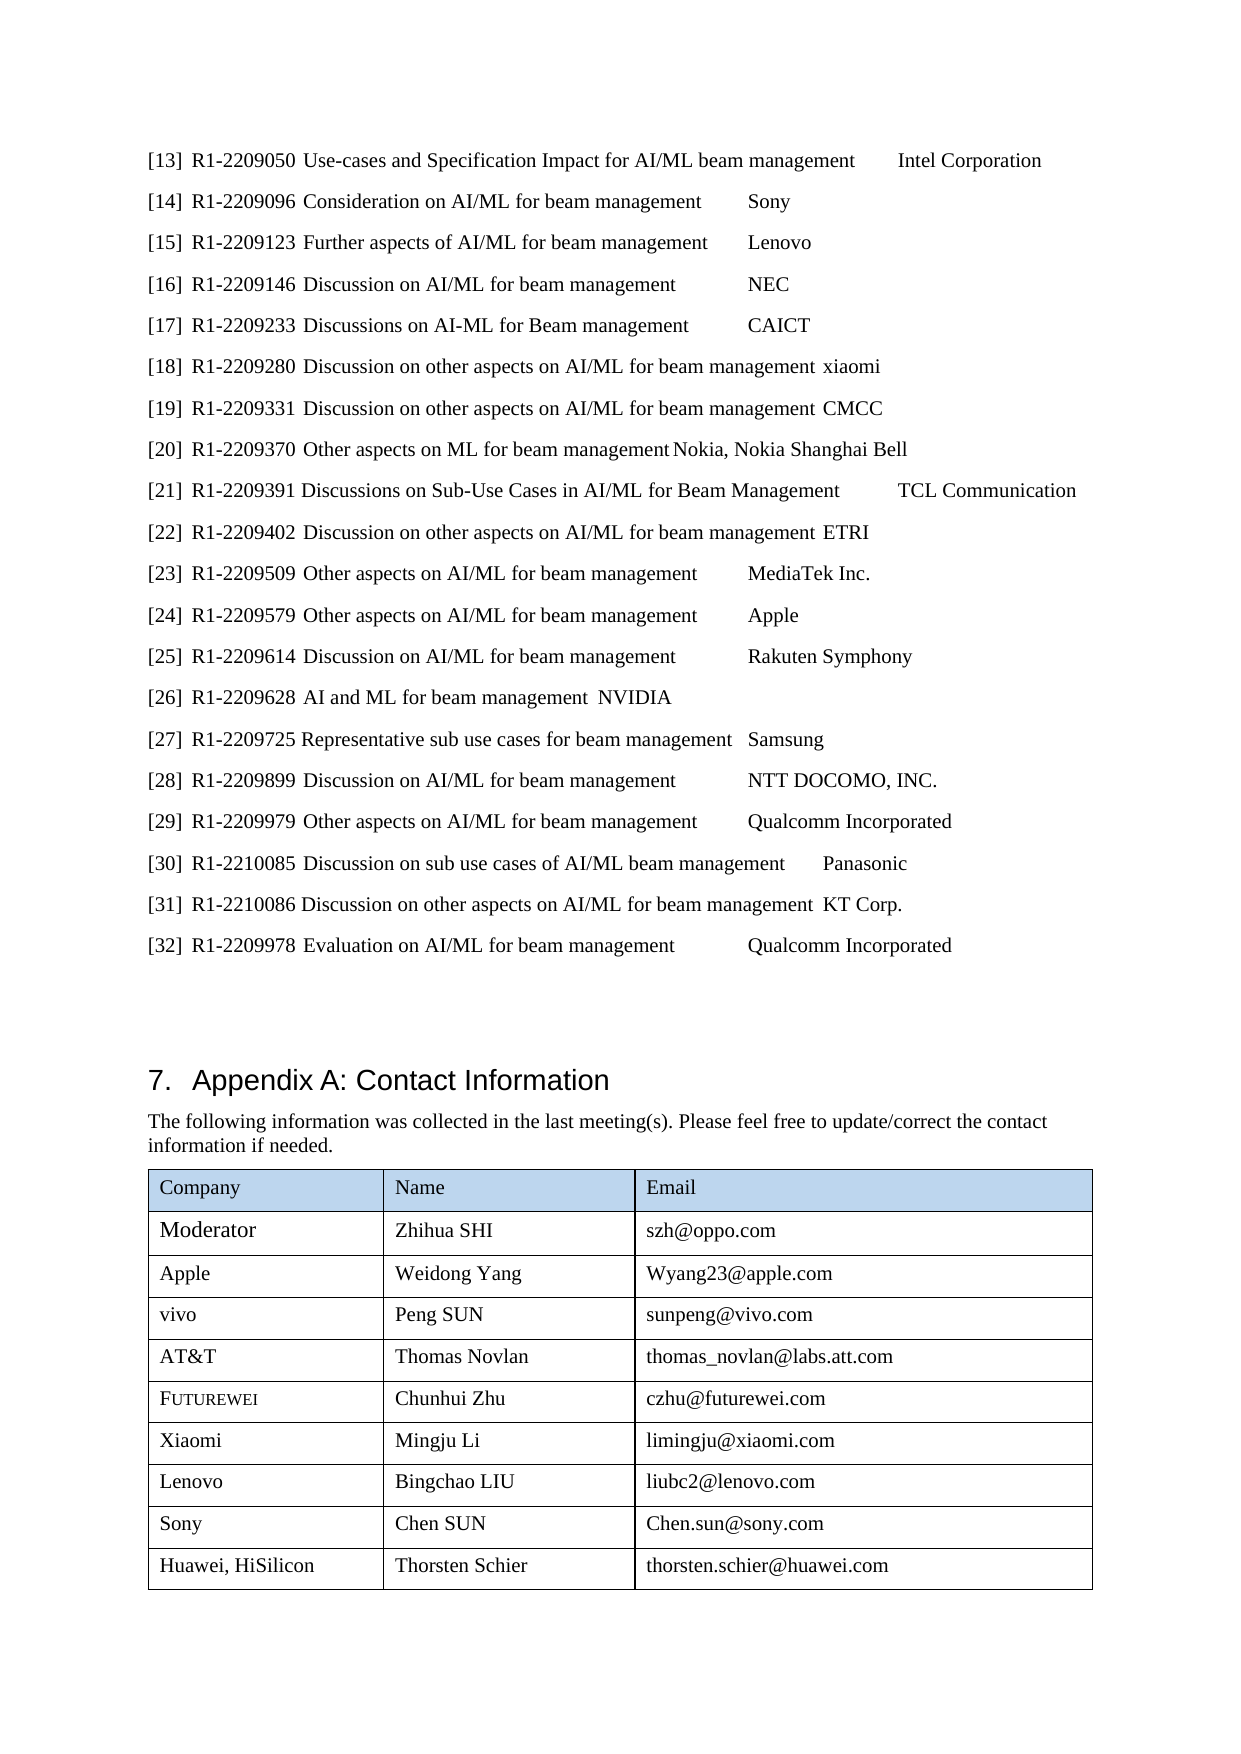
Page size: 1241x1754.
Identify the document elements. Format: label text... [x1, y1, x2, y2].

table_header Name [384, 1170, 634, 1211]
table_cell Moderator [149, 1212, 383, 1255]
list R1-2209331 Discussion on other aspects on AI/ML for beam management CMCC [148, 396, 1093, 420]
table_cell liubc2@lenovo.com [636, 1465, 1092, 1506]
table_cell sunpeng@vivo.com [636, 1298, 1092, 1339]
table_cell Chen.sun@sony.com [636, 1507, 1092, 1548]
table_cell Apple [149, 1256, 383, 1297]
list R1-2209725 Representative sub use cases for beam management Samsung [148, 727, 1093, 751]
list R1-2209509 Other aspects on AI/ML for beam management MediaTek Inc. [148, 561, 1093, 585]
table_cell thomas_novlan@labs.att.com [636, 1340, 1092, 1381]
list R1-2209614 Discussion on AI/ML for beam management Rakuten Symphony [148, 644, 1093, 668]
table_cell Xiaomi [149, 1423, 383, 1464]
text The following information was collected in the last meeting(s). Please feel free to update/correct the contact information if needed. [148, 1109, 1093, 1157]
table_cell Sony [149, 1507, 383, 1548]
list R1-2210086 Discussion on other aspects on AI/ML for beam management KT Corp. [148, 892, 1093, 916]
list R1-2209391 Discussions on Sub-Use Cases in AI/ML for Beam Management TCL Communication [148, 478, 1093, 502]
list R1-2209402 Discussion on other aspects on AI/ML for beam management ETRI [148, 520, 1093, 544]
list R1-2209280 Discussion on other aspects on AI/ML for beam management xiaomi [148, 354, 1093, 378]
table_cell Chen SUN [384, 1507, 634, 1548]
list R1-2209123 Further aspects of AI/ML for beam management Lenovo [148, 230, 1093, 254]
table_cell czhu@futurewei.com [636, 1382, 1092, 1422]
list R1-2209370 Other aspects on ML for beam management Nokia, Nokia Shanghai Bell [148, 437, 1093, 461]
list R1-2209146 Discussion on AI/ML for beam management NEC [148, 272, 1093, 296]
table_cell thorsten.schier@huawei.com [636, 1549, 1092, 1589]
table_cell limingju@xiaomi.com [636, 1423, 1092, 1464]
table_cell Wyang23@apple.com [636, 1256, 1092, 1297]
list R1-2209899 Discussion on AI/ML for beam management NTT DOCOMO, INC. [148, 768, 1093, 792]
table_cell Lenovo [149, 1465, 383, 1506]
table_cell vivo [149, 1298, 383, 1339]
table_cell Futurewei [149, 1382, 383, 1422]
table_cell Chunhui Zhu [384, 1382, 634, 1422]
list R1-2209096 Consideration on AI/ML for beam management Sony [148, 189, 1093, 213]
table_cell Huawei, HiSilicon [149, 1549, 383, 1589]
list R1-2209233 Discussions on AI-ML for Beam management CAICT [148, 313, 1093, 337]
table_cell Thomas Novlan [384, 1340, 634, 1381]
table_cell Bingchao LIU [384, 1465, 634, 1506]
list R1-2209579 Other aspects on AI/ML for beam management Apple [148, 602, 1093, 627]
table_cell szh@oppo.com [636, 1212, 1092, 1255]
list R1-2209979 Other aspects on AI/ML for beam management Qualcomm Incorporated [148, 809, 1093, 833]
table_header Company [149, 1170, 383, 1211]
list R1-2209050 Use-cases and Specification Impact for AI/ML beam management Intel Corporation [148, 148, 1093, 172]
list R1-2209978 Evaluation on AI/ML for beam management Qualcomm Incorporated [148, 933, 1093, 957]
table_cell Zhihua SHI [384, 1212, 634, 1255]
list R1-2210085 Discussion on sub use cases of AI/ML beam management Panasonic [148, 851, 1093, 875]
subtitle Appendix A: Contact Information [148, 1063, 1093, 1096]
table_cell Mingju Li [384, 1423, 634, 1464]
table_cell AT&T [149, 1340, 383, 1381]
table_cell Peng SUN [384, 1298, 634, 1339]
table_header Email [636, 1170, 1092, 1211]
table_cell Thorsten Schier [384, 1549, 634, 1589]
list R1-2209628 AI and ML for beam management NVIDIA [148, 685, 1093, 709]
table_cell Weidong Yang [384, 1256, 634, 1297]
